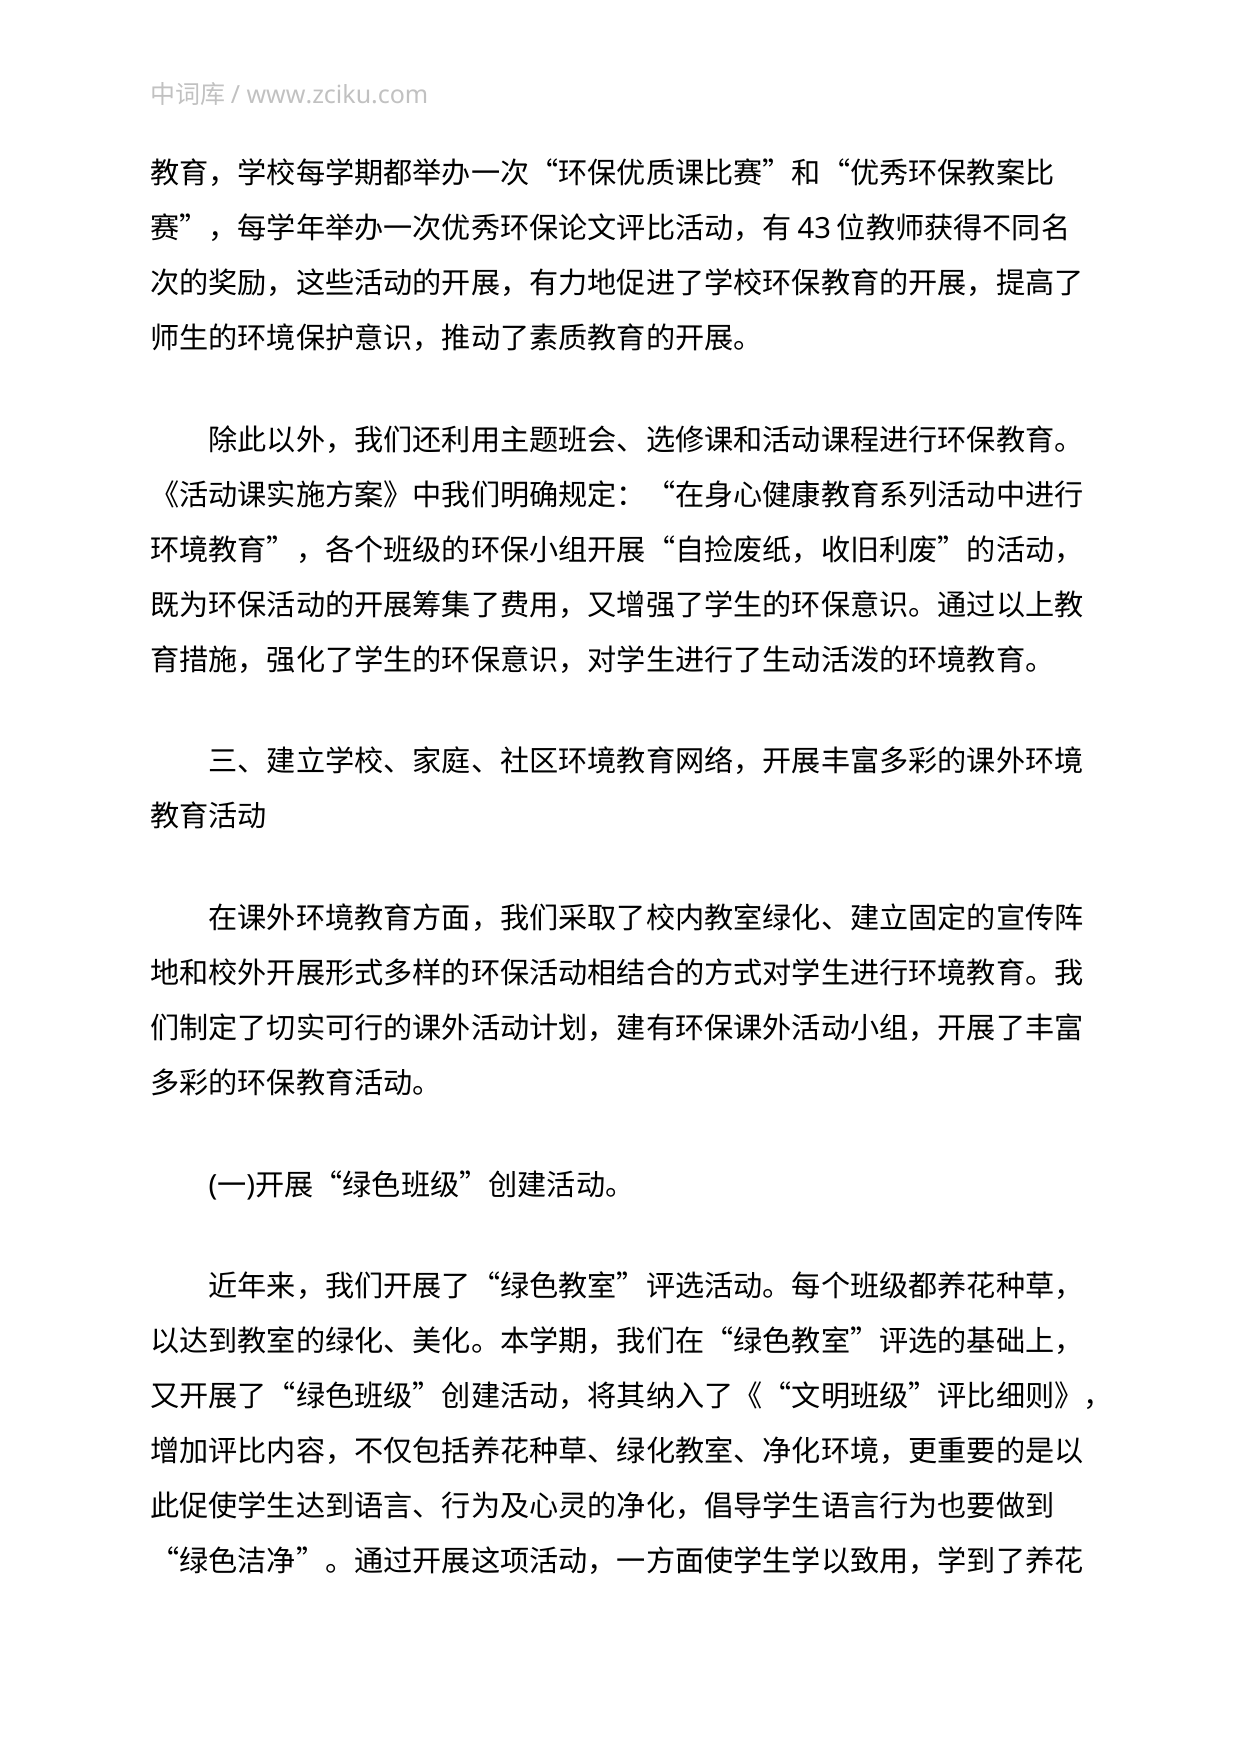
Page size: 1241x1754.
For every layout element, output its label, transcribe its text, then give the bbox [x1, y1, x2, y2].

text 三、建立学校、家庭、社区环境教育网络，开展丰富多彩的课外环境教育活动 [150, 738, 1090, 835]
text (一)开展“绿色班级”创建活动。 [150, 1161, 1090, 1203]
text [150, 1263, 1090, 1580]
text 除此以外，我们还利用主题班会、选修课和活动课程进行环保教育。《活动课实施方案》中我们明确规定：“在身心健康教育系列活动中进行环境教育”，各个班级的环保小组开展“自捡废纸，收旧利废”的活动，既为环保活动的开展筹集了费用，又增强了学生的环保意识。通过以上教育措施，强化了学生的环保意识，对学生进行了生动活泼的环境教育。 [150, 417, 1090, 678]
text 在课外环境教育方面，我们采取了校内教室绿化、建立固定的宣传阵地和校外开展形式多样的环保活动相结合的方式对学生进行环境教育。我们制定了切实可行的课外活动计划，建有环保课外活动小组，开展了丰富多彩的环保教育活动。 [150, 894, 1090, 1102]
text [150, 150, 1090, 357]
